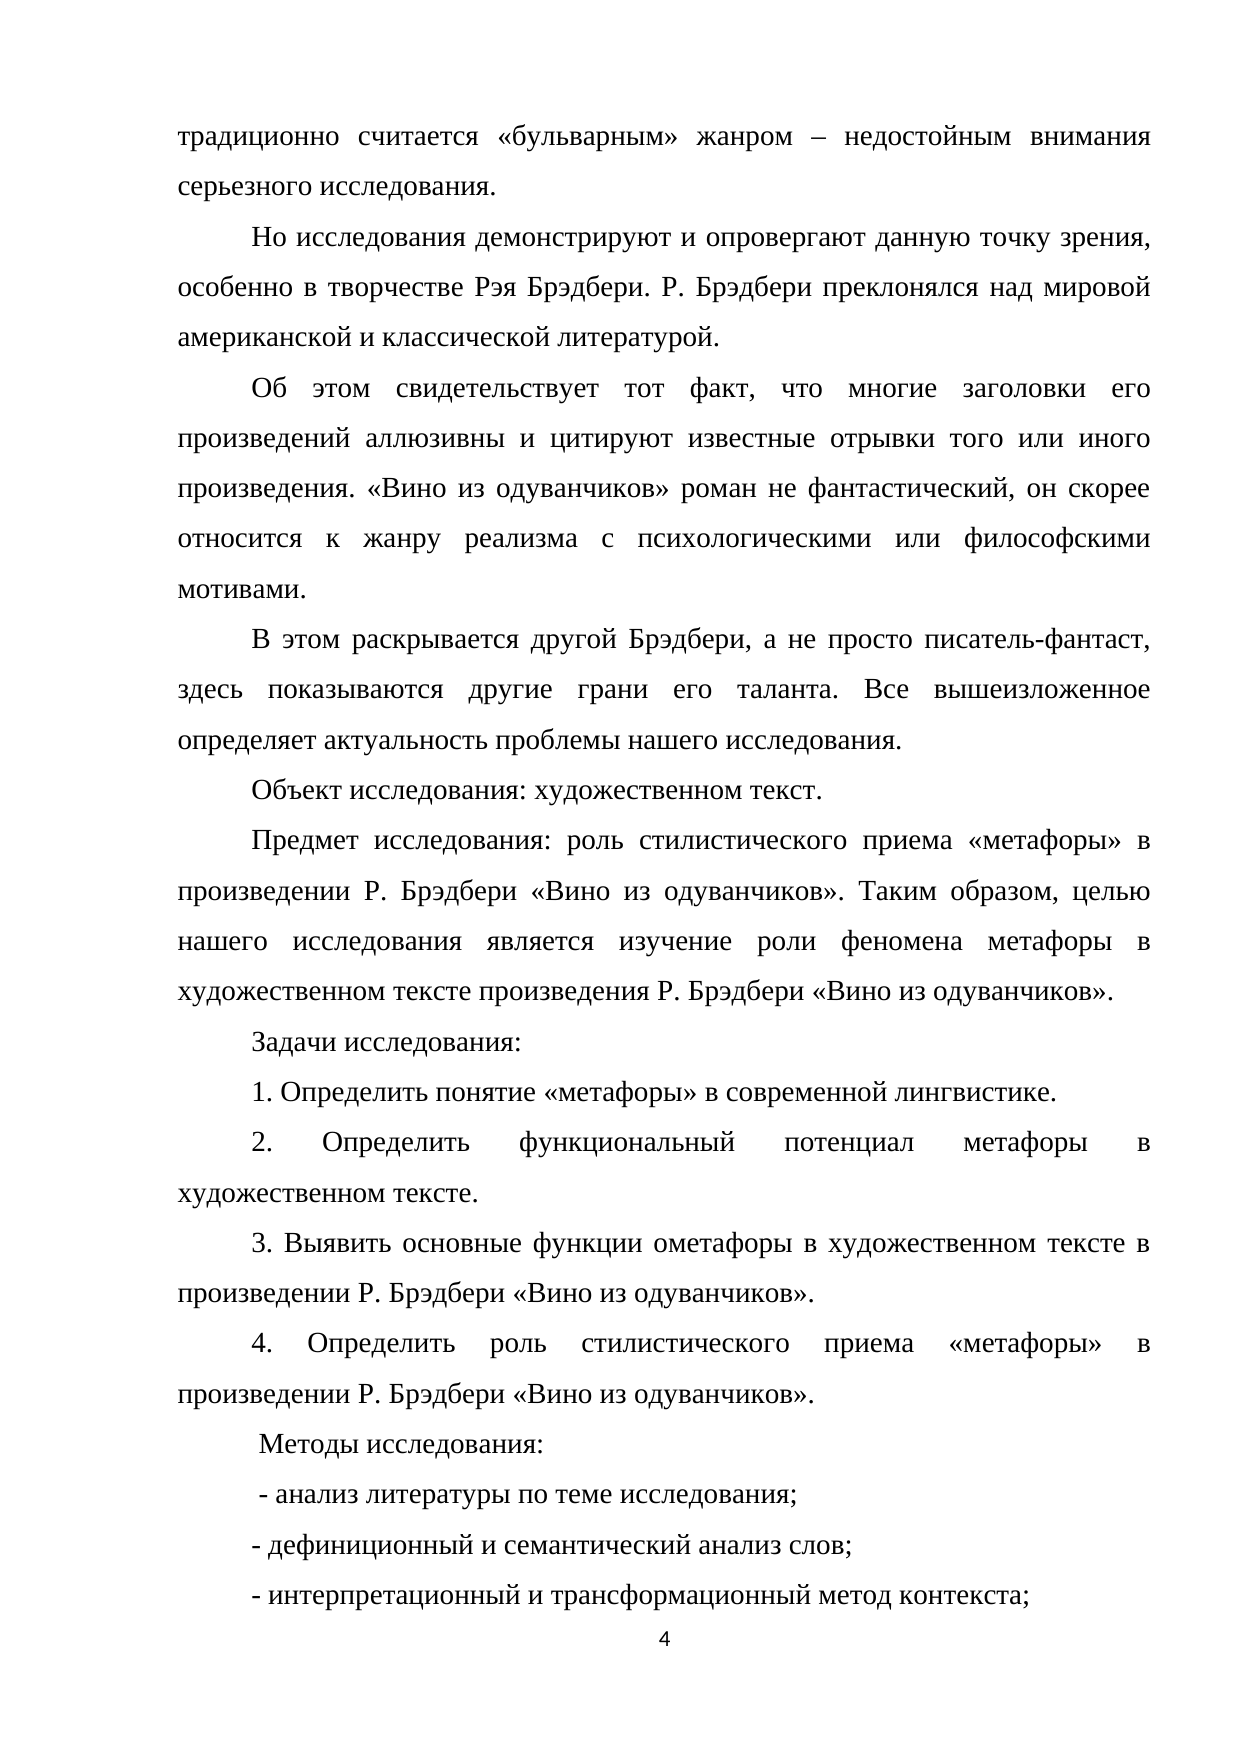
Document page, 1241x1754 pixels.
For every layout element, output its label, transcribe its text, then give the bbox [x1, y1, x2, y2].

text Объект исследования: художественном текст. [177, 772, 1152, 806]
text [177, 118, 1152, 202]
text Но исследования демонстрируют и опровергают данную точку зрения, особенно в творчестве Рэя Брэдбери. Р. Брэдбери преклонялся над мировой американской и классической литературой. [177, 219, 1152, 353]
text - дефиниционный и семантический анализ слов; [177, 1527, 1152, 1560]
text 2. Определить функциональный потенциал метафоры в художественном тексте. [177, 1124, 1152, 1208]
text Методы исследования: [177, 1426, 1152, 1460]
text Задачи исследования: [177, 1024, 1152, 1057]
text 4. Определить роль стилистического приема «метафоры» в произведении Р. Брэдбери «Вино из одуванчиков». [177, 1326, 1152, 1409]
text В этом раскрывается другой Брэдбери, а не просто писатель-фантаст, здесь показываются другие грани его таланта. Все вышеизложенное определяет актуальность проблемы нашего исследования. [177, 621, 1152, 755]
text Об этом свидетельствует тот факт, что многие заголовки его произведений аллюзивны и цитируют известные отрывки того или иного произведения. «Вино из одуванчиков» роман не фантастический, он скорее относится к жанру реализма с психологическими или философскими мотивами. [177, 370, 1152, 604]
text 3. Выявить основные функции ометафоры в художественном тексте в произведении Р. Брэдбери «Вино из одуванчиков». [177, 1225, 1152, 1309]
text - интерпретационный и трансформационный метод контекста; [177, 1577, 1152, 1611]
text Предмет исследования: роль стилистического приема «метафоры» в произведении Р. Брэдбери «Вино из одуванчиков». Таким образом, целью нашего исследования является изучение роли феномена метафоры в художественном тексте произведения Р. Брэдбери «Вино из одуванчиков». [177, 822, 1152, 1007]
text - анализ литературы по теме исследования; [177, 1477, 1152, 1510]
text 1. Определить понятие «метафоры» в современной лингвистике. [177, 1074, 1152, 1108]
